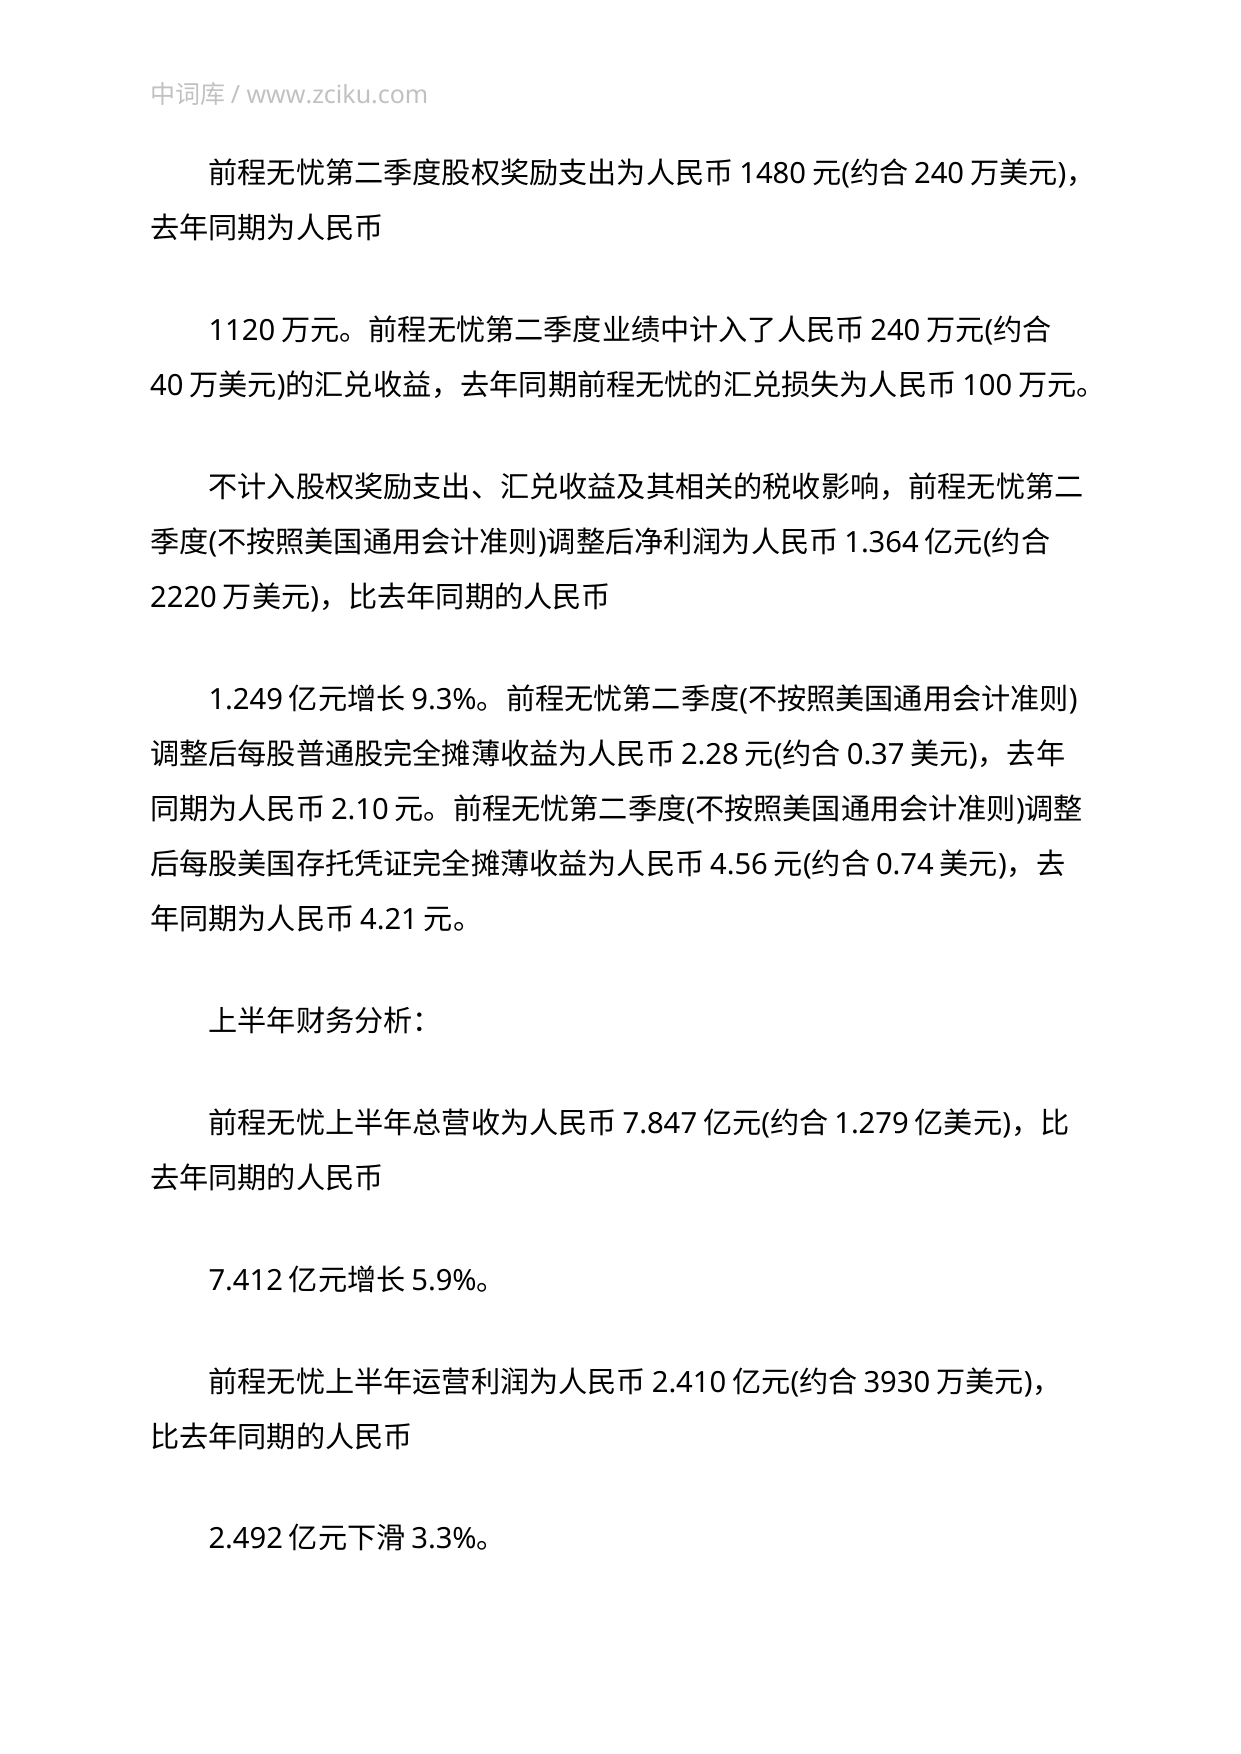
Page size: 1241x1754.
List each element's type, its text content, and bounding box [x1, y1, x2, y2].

text 不计入股权奖励支出、汇兑收益及其相关的税收影响，前程无忧第二季度(不按照美国通用会计准则)调整后净利润为人民币1.364亿元(约合2220万美元)，比去年同期的人民币 [150, 464, 1090, 616]
text 1.249亿元增长9.3%。前程无忧第二季度(不按照美国通用会计准则)调整后每股普通股完全摊薄收益为人民币2.28元(约合0.37美元)，去年同期为人民币2.10元。前程无忧第二季度(不按照美国通用会计准则)调整后每股美国存托凭证完全摊薄收益为人民币4.56元(约合0.74美元)，去年同期为人民币4.21元。 [150, 676, 1090, 938]
text 2.492亿元下滑3.3%。 [150, 1515, 1090, 1557]
text 前程无忧第二季度股权奖励支出为人民币1480元(约合240万美元)，去年同期为人民币 [150, 150, 1090, 247]
text 前程无忧上半年总营收为人民币7.847亿元(约合1.279亿美元)，比去年同期的人民币 [150, 1099, 1090, 1197]
text 上半年财务分析： [150, 998, 1090, 1040]
text 前程无忧上半年运营利润为人民币2.410亿元(约合3930万美元)，比去年同期的人民币 [150, 1358, 1090, 1455]
text 1120万元。前程无忧第二季度业绩中计入了人民币240万元(约合40万美元)的汇兑收益，去年同期前程无忧的汇兑损失为人民币100万元。 [150, 307, 1090, 404]
text 7.412亿元增长5.9%。 [150, 1256, 1090, 1298]
